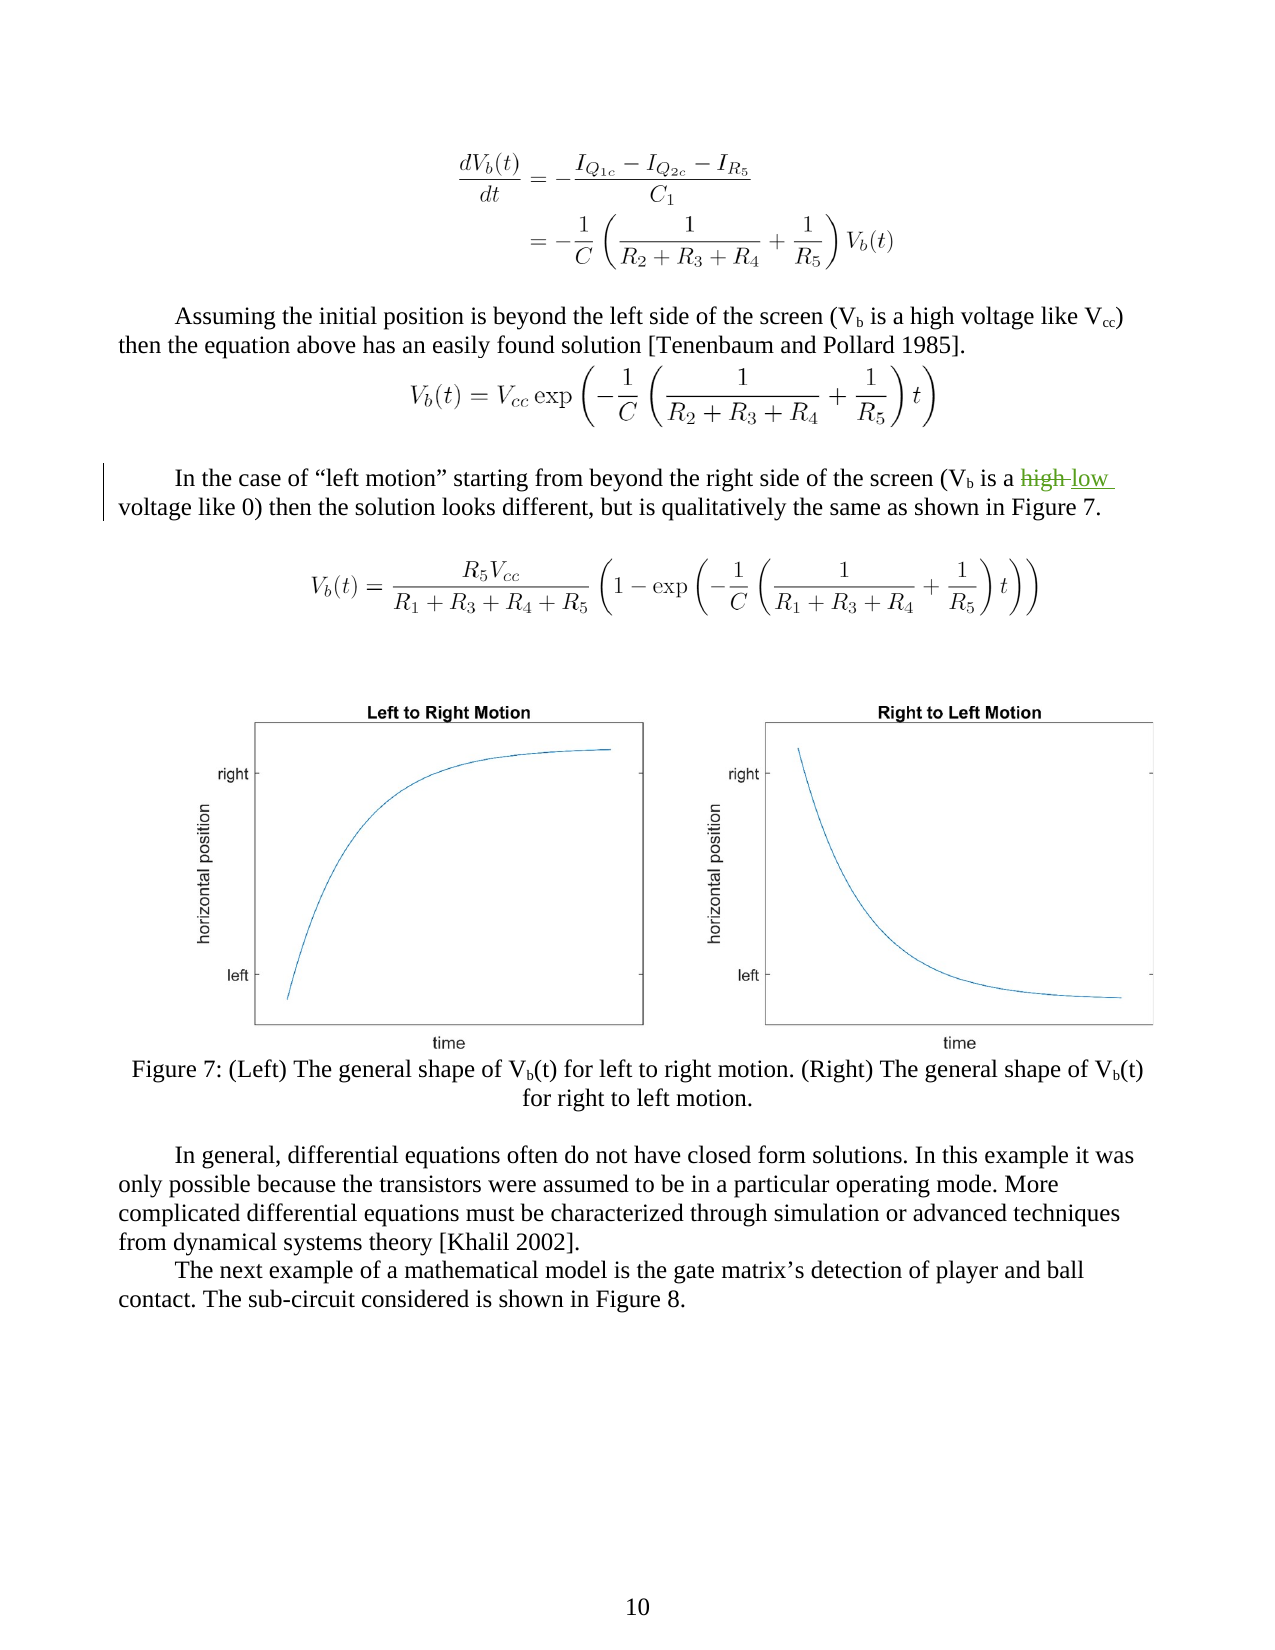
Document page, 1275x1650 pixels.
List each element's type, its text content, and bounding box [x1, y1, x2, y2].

picture [410, 358, 940, 435]
text Assuming the initial position is beyond the left side of the screen (Vb is a high voltage like Vcc) then the equation above has an easily found solution [Tenenbaum and Pollard 1985]. [118, 301, 1157, 359]
picture [308, 549, 1042, 620]
text Figure 7: (Left) The general shape of Vb(t) for left to right motion. (Right) The general shape of Vb(t) for right to left motion. [118, 1054, 1157, 1112]
picture [196, 706, 1154, 1049]
text The next example of a mathematical model is the gate matrix’s detection of player and ball contact. The sub-circuit considered is shown in Figure 8. [118, 1256, 1157, 1313]
picture [455, 146, 896, 273]
text In the case of “left motion” starting from beyond the right side of the screen (Vb is a voltage like 0) then the solution looks different, but is qualitatively the same as shown in Figure 7. [118, 463, 1157, 521]
text In general, differential equations often do not have closed form solutions. In this example it was only possible because the transistors were assumed to be in a particular operating mode. More complicated differential equations must be characterized through simulation or advanced techniques from dynamical systems theory [Khalil 2002]. [118, 1141, 1157, 1256]
